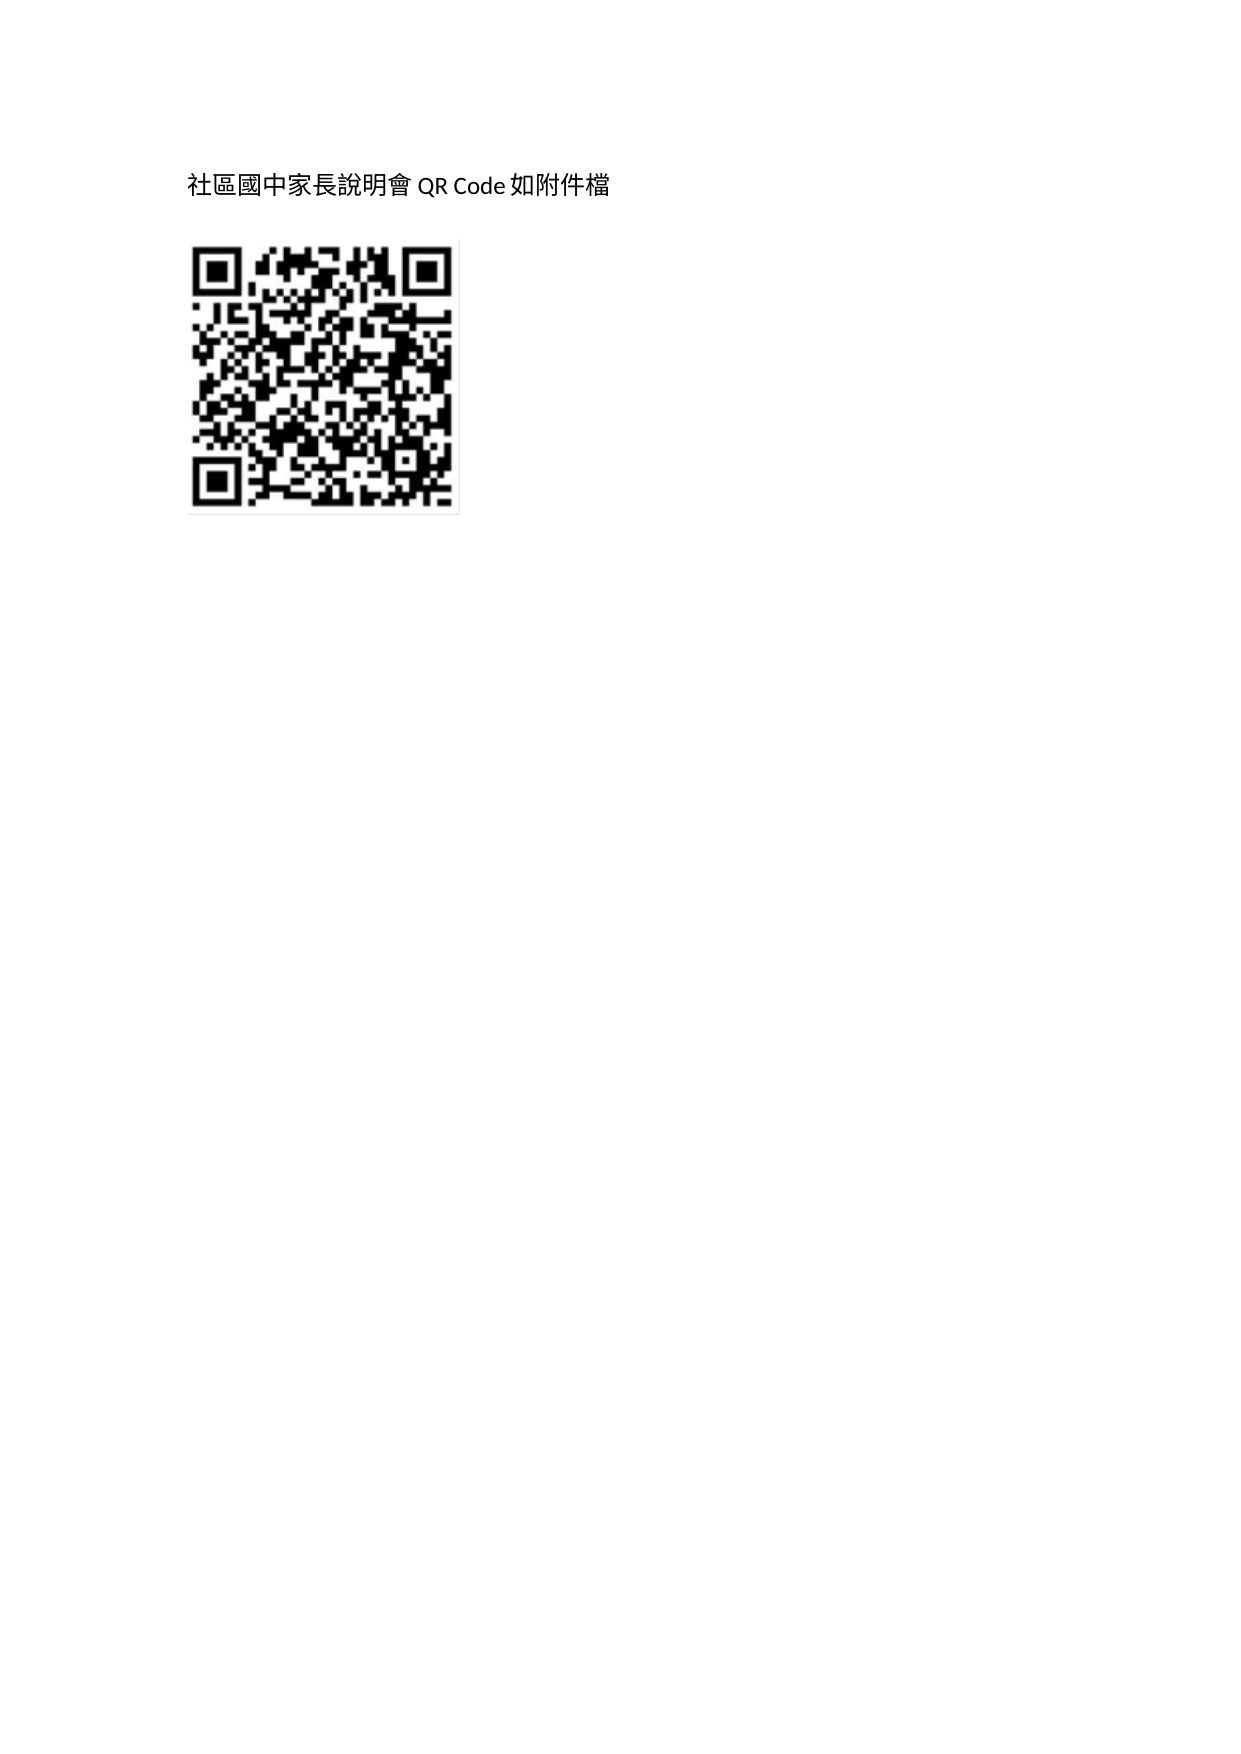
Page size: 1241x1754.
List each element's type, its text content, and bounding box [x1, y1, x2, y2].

text 社區國中家長說明會QR Code如附件檔 [187, 164, 1053, 202]
picture [187, 239, 461, 516]
